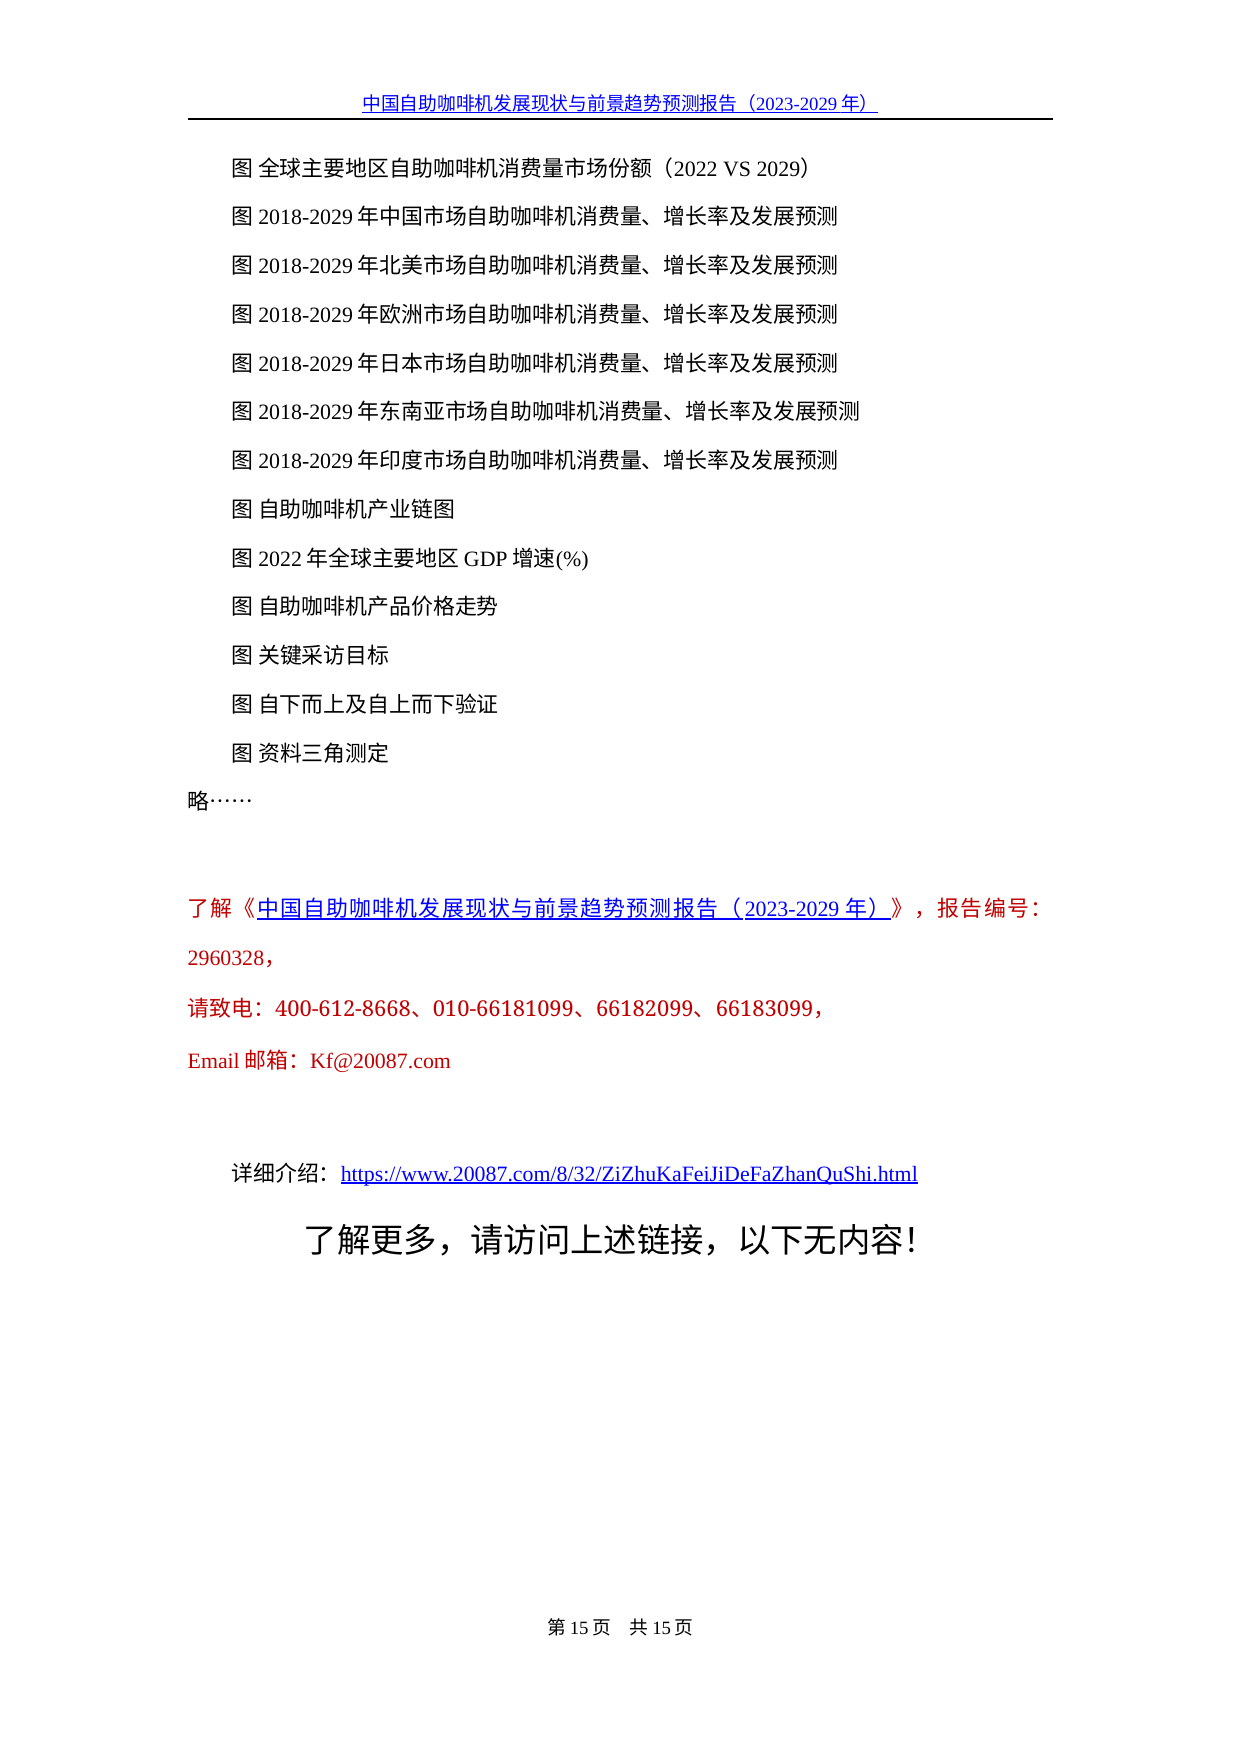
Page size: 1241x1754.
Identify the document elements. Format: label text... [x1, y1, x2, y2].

text 请致电：400-612-8668、010-66181099、66182099、66183099， [187, 991, 1053, 1023]
text 了解《中国自助咖啡机发展现状与前景趋势预测报告（2023-2029年）》，报告编号：2960328， [187, 890, 1053, 972]
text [187, 150, 1053, 816]
title 了解更多，请访问上述链接，以下无内容！ [187, 1205, 1053, 1270]
text Email邮箱：Kf@20087.com [187, 1042, 1053, 1075]
text 详细介绍：https://www.20087.com/8/32/ZiZhuKaFeiJiDeFaZhanQuShi.html [187, 1155, 1053, 1188]
